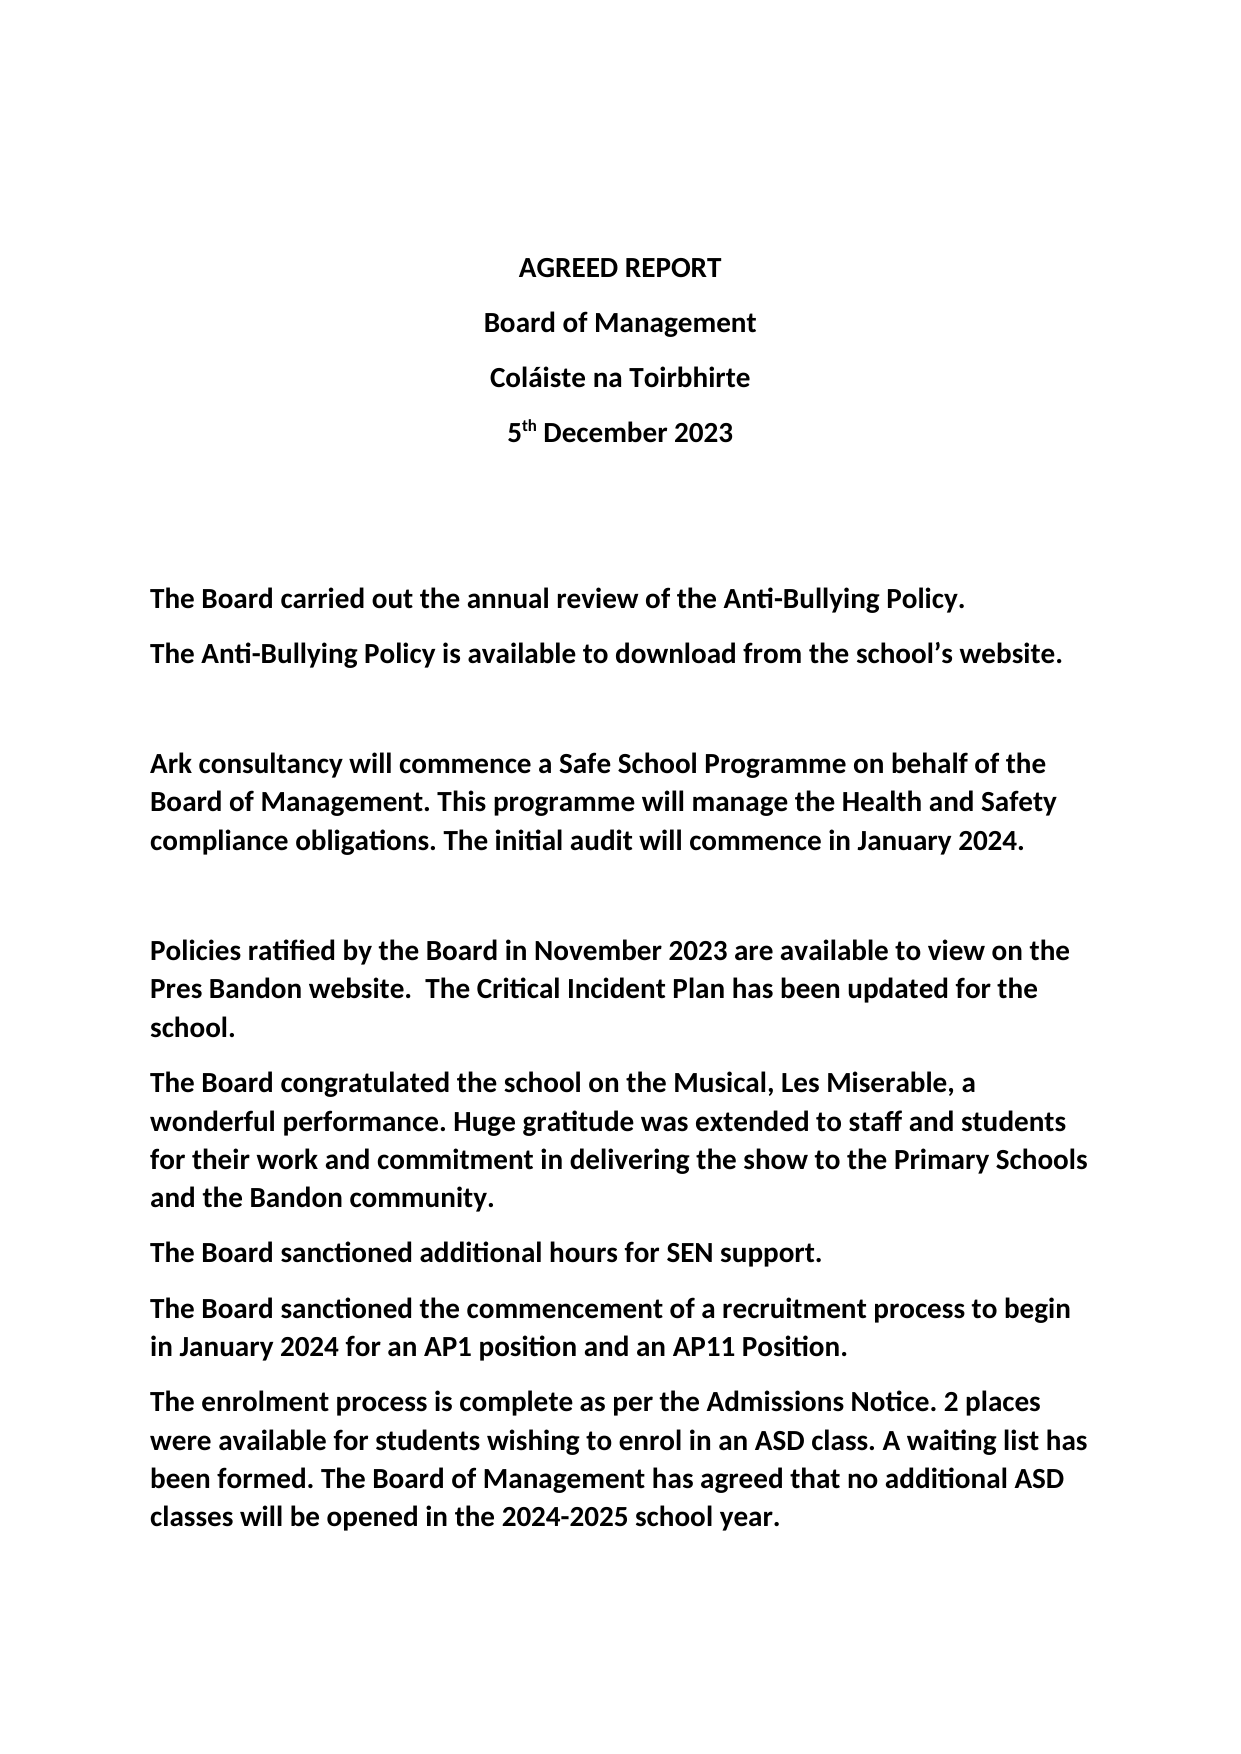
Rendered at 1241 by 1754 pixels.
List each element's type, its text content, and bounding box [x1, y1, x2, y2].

text The Board sanctioned the commencement of a recruitment process to begin in January 2024 for an AP1 position and an AP11 Position. [150, 1290, 1090, 1364]
text The enrolment process is complete as per the Admissions Notice. 2 places were available for students wishing to enrol in an ASD class. A waiting list has been formed. The Board of Management has agreed that no additional ASD classes will be opened in the 2024-2025 school year. [150, 1383, 1090, 1534]
text The Board sanctioned additional hours for SEN support. [150, 1234, 1090, 1270]
text The Board carried out the annual review of the Anti-Bullying Policy. [150, 580, 1090, 615]
text Policies ratified by the Board in November 2023 are available to view on the Pres Bandon website. The Critical Incident Plan has been updated for the school. [150, 932, 1090, 1045]
text Board of Management [150, 304, 1090, 340]
text Coláiste na Toirbhirte [150, 359, 1090, 395]
text AGREED REPORT [150, 249, 1090, 285]
text 5th December 2023 [150, 414, 1090, 450]
text Ark consultancy will commence a Safe School Programme on behalf of the Board of Management. This programme will manage the Health and Safety compliance obligations. The initial audit will commence in January 2024. [150, 745, 1090, 858]
text The Anti-Bullying Policy is available to download from the school’s website. [150, 635, 1090, 671]
text The Board congratulated the school on the Musical, Les Miserable, a wonderful performance. Huge gratitude was extended to staff and students for their work and commitment in delivering the show to the Primary Schools and the Bandon community. [150, 1064, 1090, 1215]
